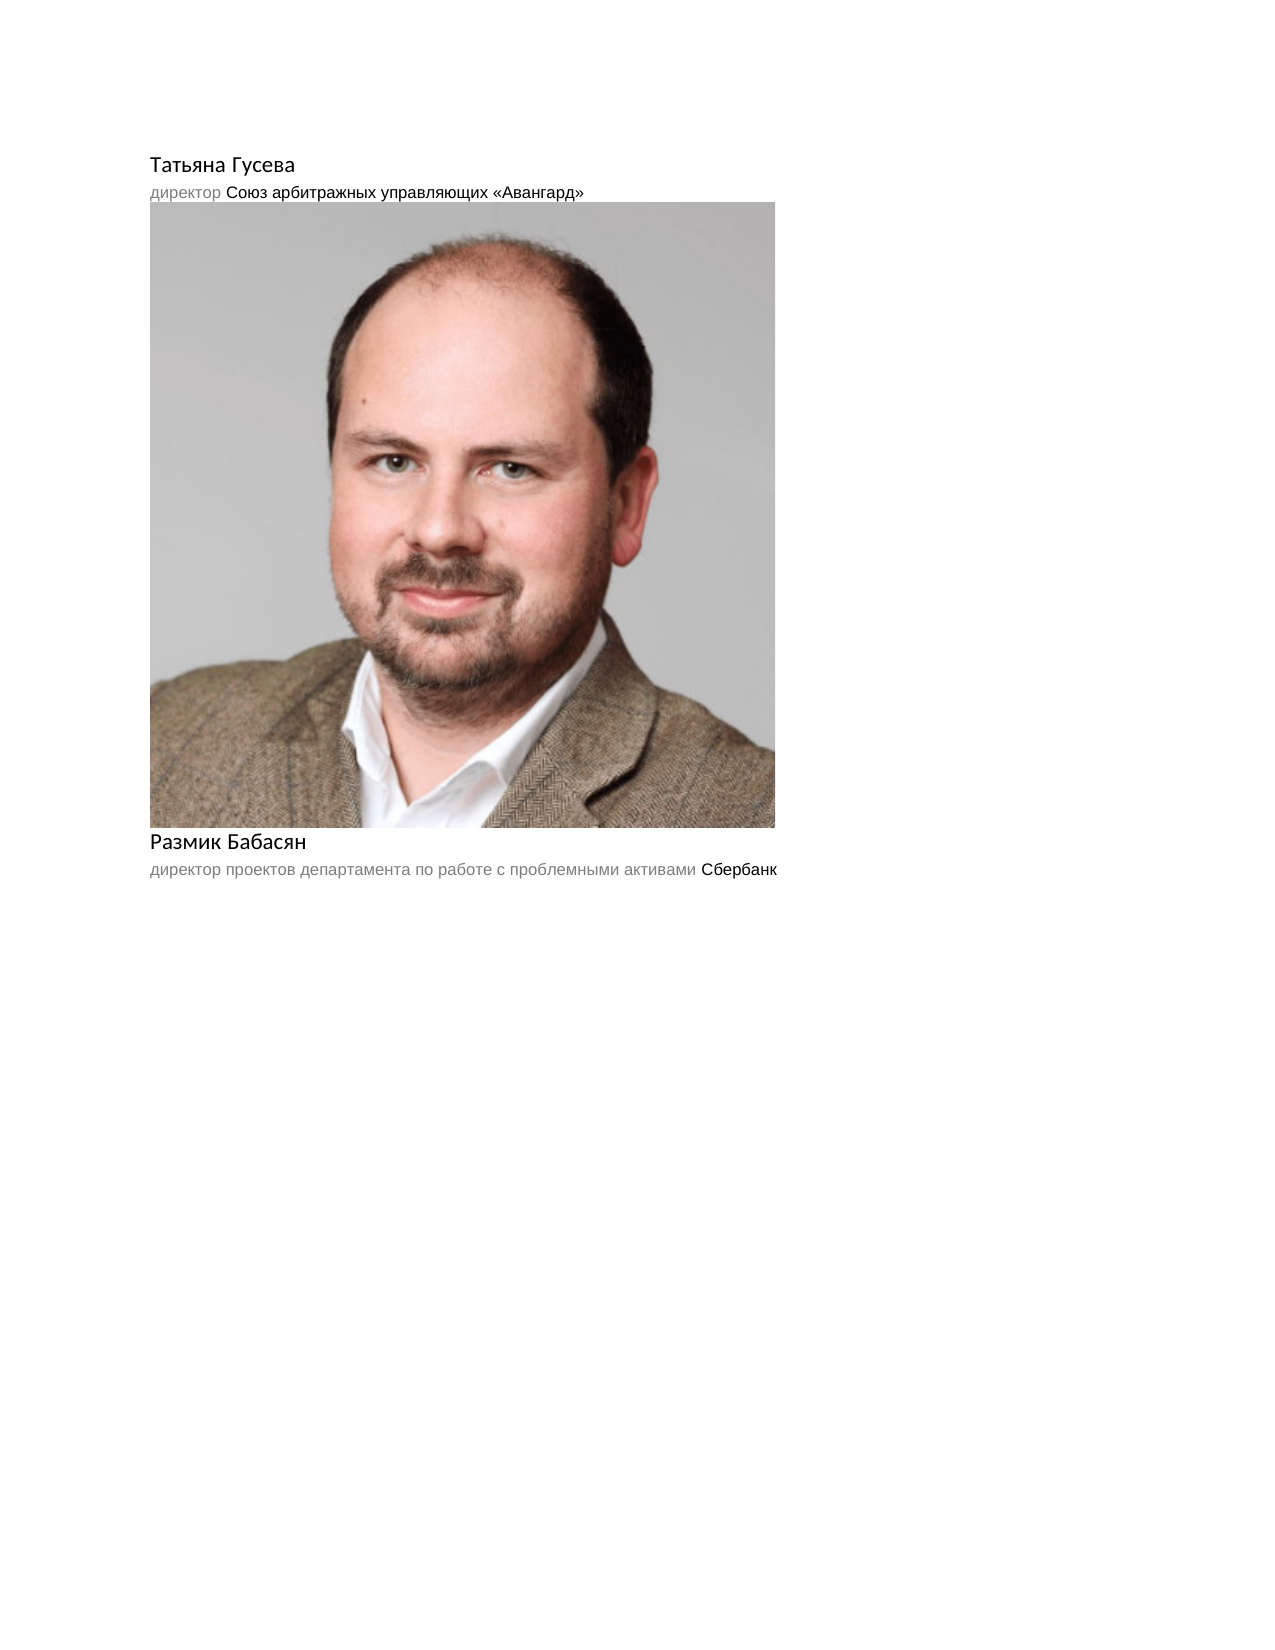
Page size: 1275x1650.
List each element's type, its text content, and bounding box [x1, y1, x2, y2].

text Татьяна Гусева [150, 150, 1125, 178]
text директор Союз арбитражных управляющих «Авангард» [150, 183, 1125, 202]
text Размик Бабасян [150, 827, 1125, 855]
text директор проектов департамента по работе с проблемными активами Сбербанк [150, 860, 1125, 879]
picture [150, 202, 775, 828]
